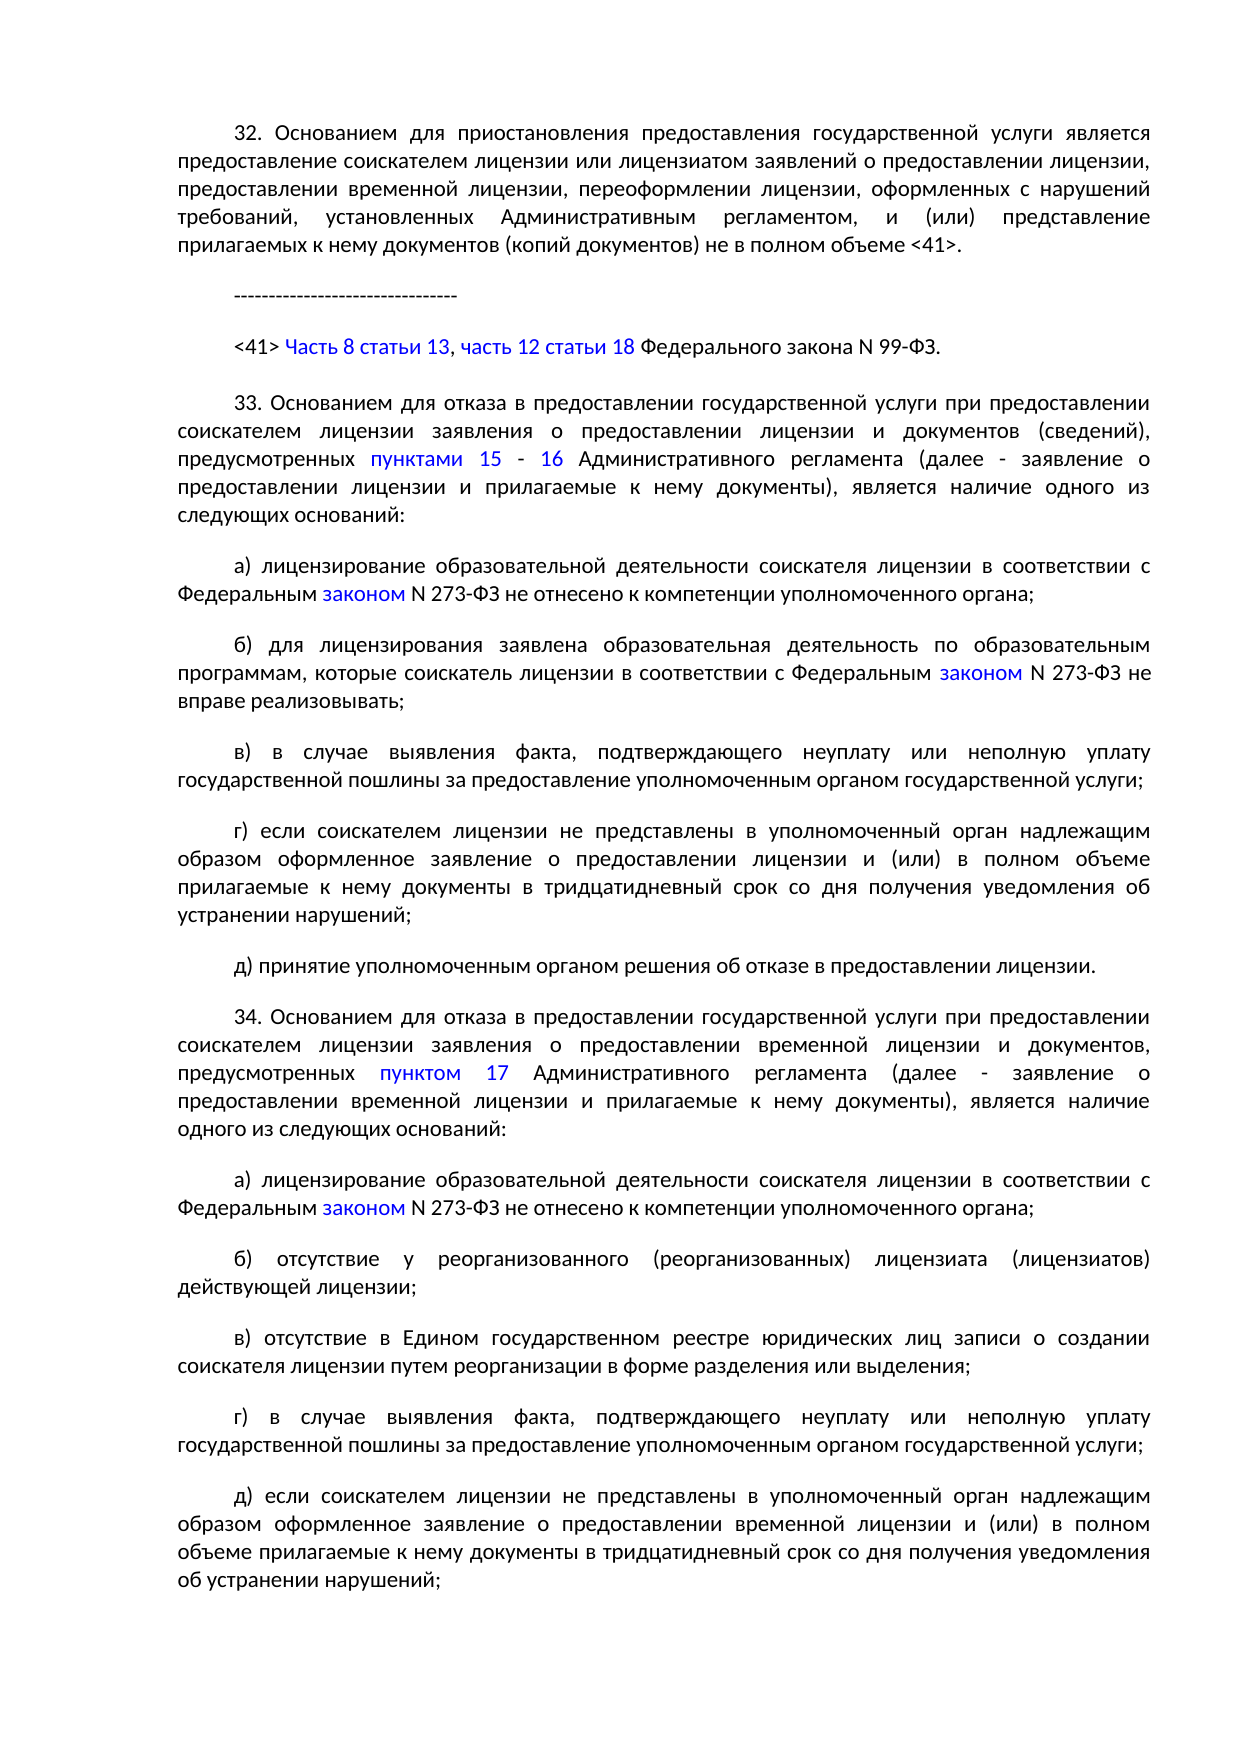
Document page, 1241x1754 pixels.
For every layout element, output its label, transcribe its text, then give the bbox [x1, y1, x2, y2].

text д) принятие уполномоченным органом решения об отказе в предоставлении лицензии. [177, 951, 1152, 979]
text в) отсутствие в Едином государственном реестре юридических лиц записи о создании соискателя лицензии путем реорганизации в форме разделения или выделения; [177, 1323, 1152, 1379]
text 33. Основанием для отказа в предоставлении государственной услуги при предоставлении соискателем лицензии заявления о предоставлении лицензии и документов (сведений), предусмотренных пунктами 15 - 16 Административного регламента (далее - заявление о предоставлении лицензии и прилагаемые к нему документы), является наличие одного из следующих оснований: [177, 388, 1152, 528]
text -------------------------------- [177, 281, 1152, 309]
text а) лицензирование образовательной деятельности соискателя лицензии в соответствии с Федеральным законом N 273-ФЗ не отнесено к компетенции уполномоченного органа; [177, 1165, 1152, 1221]
text б) отсутствие у реорганизованного (реорганизованных) лицензиата (лицензиатов) действующей лицензии; [177, 1244, 1152, 1300]
text д) если соискателем лицензии не представлены в уполномоченный орган надлежащим образом оформленное заявление о предоставлении временной лицензии и (или) в полном объеме прилагаемые к нему документы в тридцатидневный срок со дня получения уведомления об устранении нарушений; [177, 1481, 1152, 1593]
text 34. Основанием для отказа в предоставлении государственной услуги при предоставлении соискателем лицензии заявления о предоставлении временной лицензии и документов, предусмотренных пунктом 17 Административного регламента (далее - заявление о предоставлении временной лицензии и прилагаемые к нему документы), является наличие одного из следующих оснований: [177, 1002, 1152, 1142]
text в) в случае выявления факта, подтверждающего неуплату или неполную уплату государственной пошлины за предоставление уполномоченным органом государственной услуги; [177, 737, 1152, 793]
text г) если соискателем лицензии не представлены в уполномоченный орган надлежащим образом оформленное заявление о предоставлении лицензии и (или) в полном объеме прилагаемые к нему документы в тридцатидневный срок со дня получения уведомления об устранении нарушений; [177, 816, 1152, 928]
text г) в случае выявления факта, подтверждающего неуплату или неполную уплату государственной пошлины за предоставление уполномоченным органом государственной услуги; [177, 1402, 1152, 1458]
text 32. Основанием для приостановления предоставления государственной услуги является предоставление соискателем лицензии или лицензиатом заявлений о предоставлении лицензии, предоставлении временной лицензии, переоформлении лицензии, оформленных с нарушений требований, установленных Административным регламентом, и (или) представление прилагаемых к нему документов (копий документов) не в полном объеме <41>. [177, 118, 1152, 258]
text <41> Часть 8 статьи 13, часть 12 статьи 18 Федерального закона N 99-ФЗ. [177, 332, 1152, 360]
text а) лицензирование образовательной деятельности соискателя лицензии в соответствии с Федеральным законом N 273-ФЗ не отнесено к компетенции уполномоченного органа; [177, 551, 1152, 607]
text б) для лицензирования заявлена образовательная деятельность по образовательным программам, которые соискатель лицензии в соответствии с Федеральным законом N 273-ФЗ не вправе реализовывать; [177, 630, 1152, 714]
